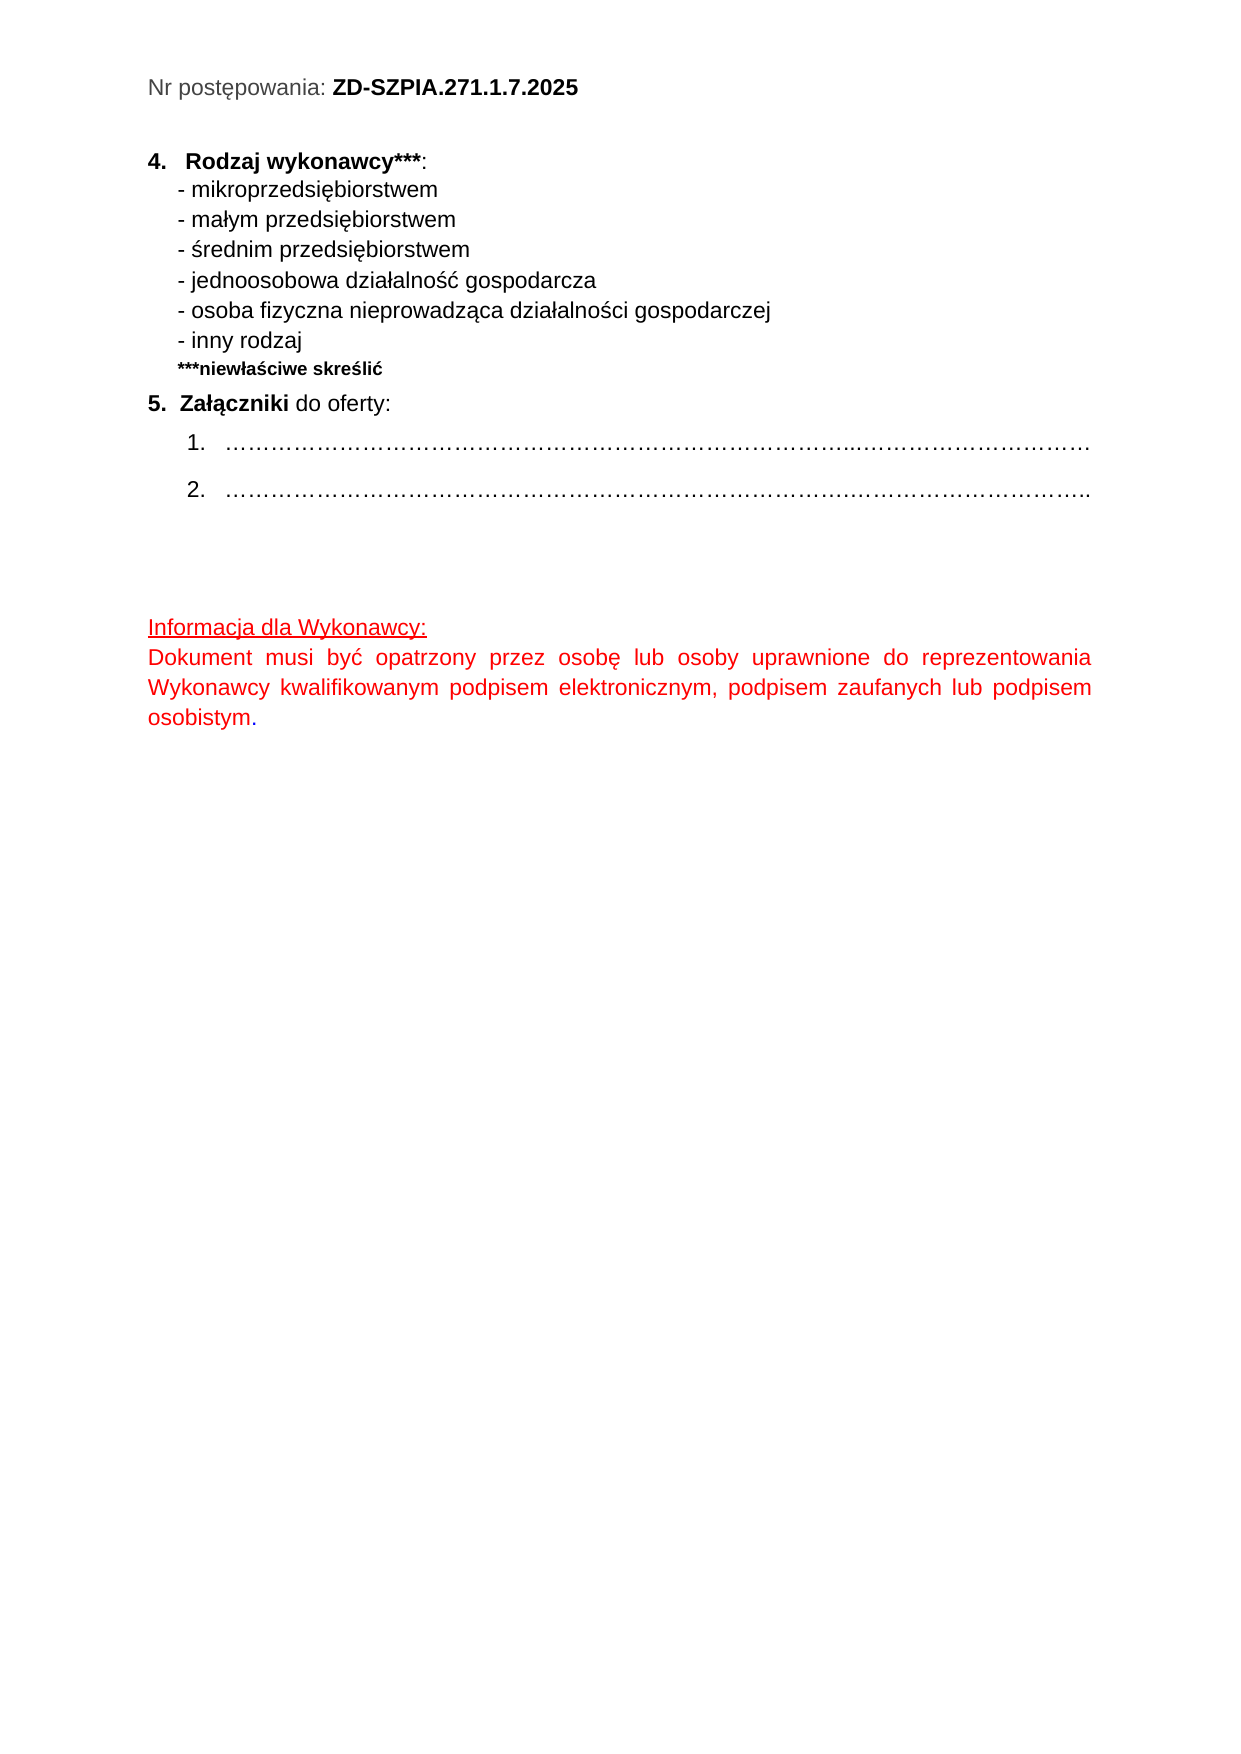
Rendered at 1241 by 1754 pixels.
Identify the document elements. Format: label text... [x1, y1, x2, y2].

list ………………………………………………………………………...………………………… [187, 429, 1093, 455]
text - inny rodzaj [177, 327, 1093, 353]
text - jednoosobowa działalność gospodarcza [177, 267, 1093, 293]
text - średnim przedsiębiorstwem [177, 236, 1093, 263]
text ***niewłaściwe skreślić [177, 357, 1093, 379]
text - osoba fizyczna nieprowadząca działalności gospodarczej [177, 297, 1093, 323]
text 5. Załączniki do oferty: [148, 389, 1093, 416]
text Informacja dla Wykonawcy: [148, 613, 1093, 640]
text Dokument musi być opatrzony przez osobę lub osoby uprawnione do reprezentowania Wykonawcy kwalifikowanym podpisem elektronicznym, podpisem zaufanych lub podpisem osobistym. [148, 644, 1093, 730]
text - małym przedsiębiorstwem [177, 206, 1093, 233]
list ……………………………………………………………………….………………………….. [187, 476, 1093, 502]
list Rodzaj wykonawcy***: [148, 148, 1093, 174]
text - mikroprzedsiębiorstwem [177, 176, 1093, 202]
